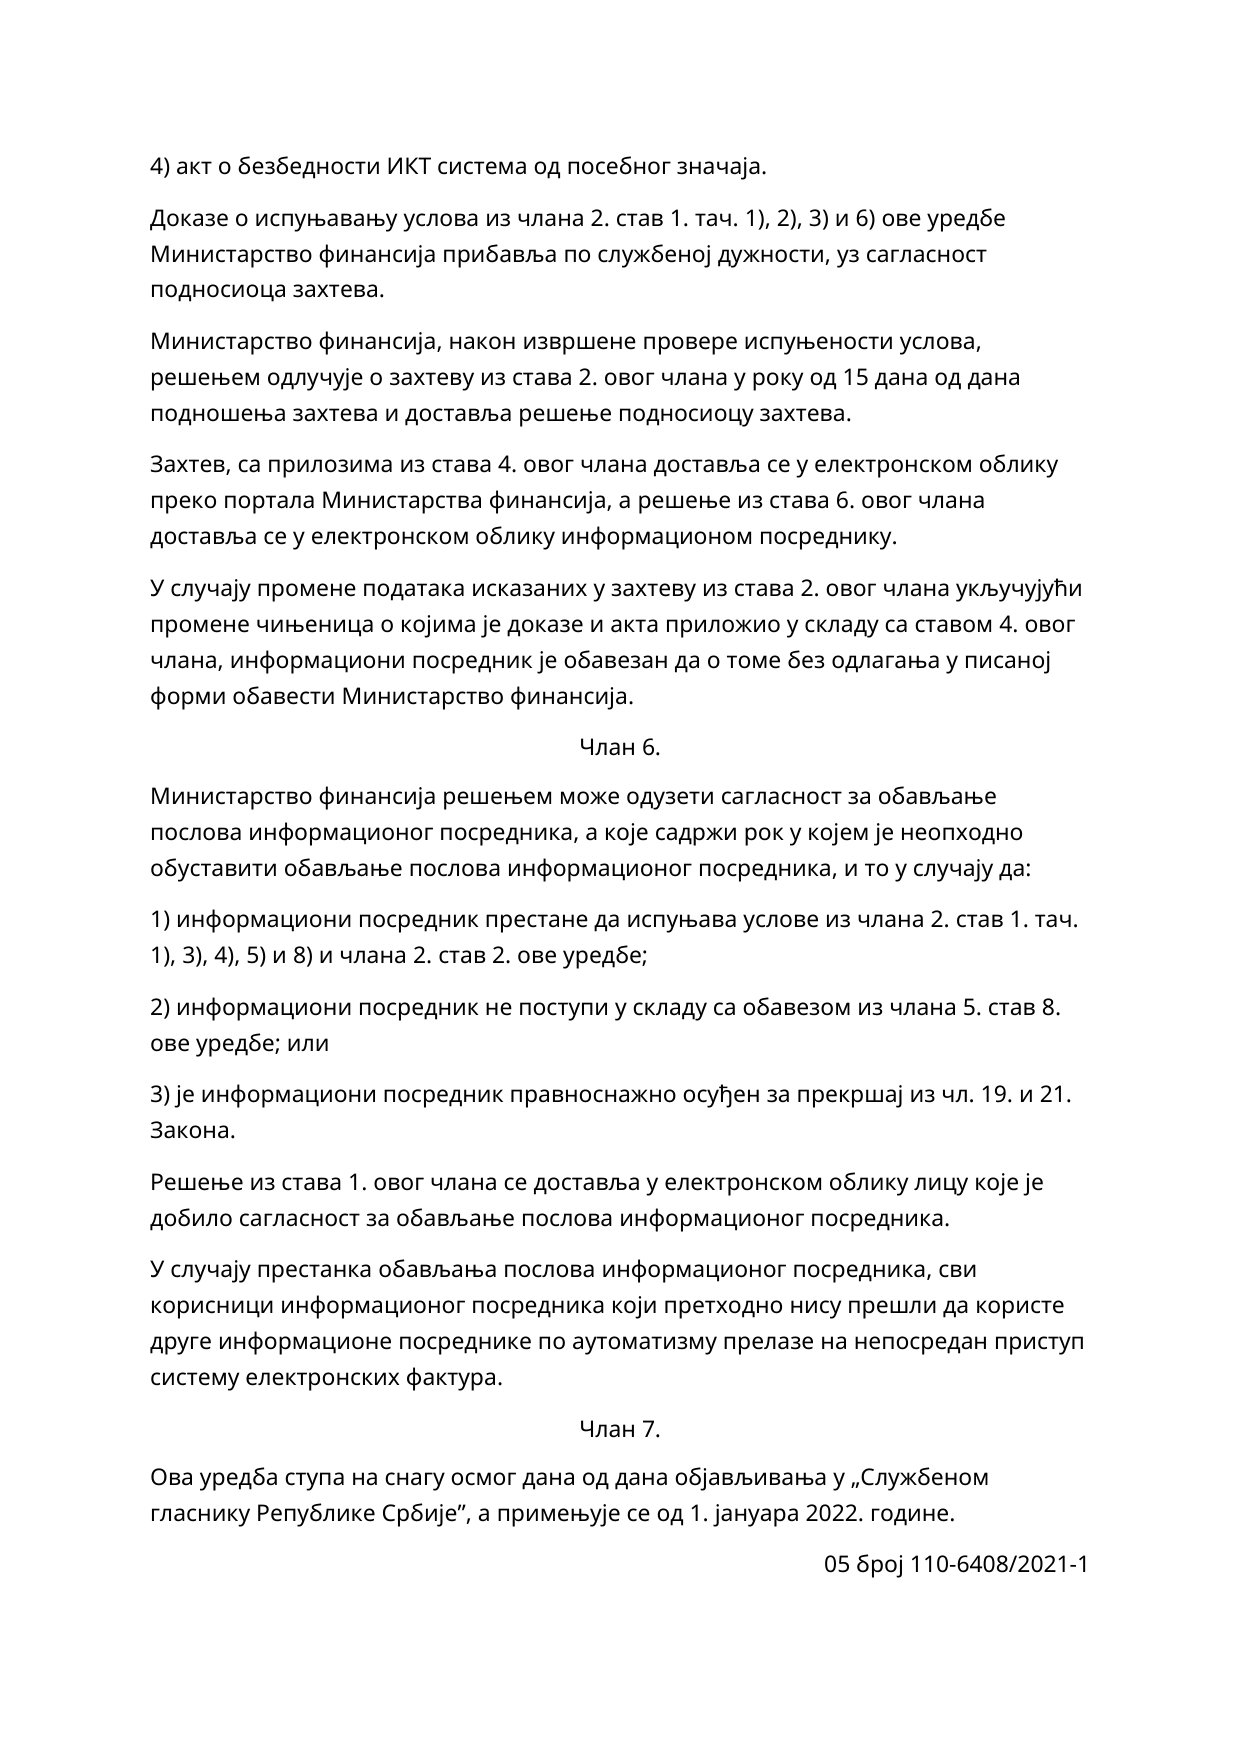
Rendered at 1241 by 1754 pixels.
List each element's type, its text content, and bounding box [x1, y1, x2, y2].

text У случају промене података исказаних у захтеву из става 2. овог члана укључујући промене чињеница о којима је доказе и акта приложио у складу са ставом 4. овог члана, информациони посредник је обавезан да о томе без одлагања у писаној форми обавести Министарство финансија. [150, 572, 1090, 711]
text Решење из става 1. овог члана се доставља у електронском облику лицу које је добило сагласност за обављање послова информационог посредника. [150, 1166, 1090, 1233]
text 3) је информациони посредник правноснажно осуђен за прекршај из чл. 19. и 21. Закона. [150, 1078, 1090, 1145]
text 2) информациони посредник не поступи у складу са обавезом из члaна 5. став 8. ове уредбе; или [150, 991, 1090, 1058]
text Члан 7. [150, 1412, 1090, 1444]
text 4) акт о безбедности ИКТ система од посебног значаја. [150, 150, 1090, 181]
text Захтев, са прилозима из става 4. овог члана доставља се у електронском облику преко портала Министарства финансија, а решење из става 6. овог члана доставља се у електронском облику информационом посреднику. [150, 448, 1090, 552]
text Доказе о испуњавању услова из члана 2. став 1. тач. 1), 2), 3) и 6) ове уредбе Министарство финансија прибавља по службеној дужности, уз сагласност подносиоца захтева. [150, 202, 1090, 305]
text У случају престанка обављања послова информационог посредника, сви корисници информационог посредника који претходно нису прешли да користе друге информационе посреднике по аутоматизму прелазе на непосредан приступ систему електронских фактура. [150, 1253, 1090, 1392]
text Члан 6. [150, 731, 1090, 762]
text Министарство финансија решењем може одузети сагласност за обављање послова информационог посредника, а које садржи рок у којем је неопходно обуставити обављање послова информационог посредника, и то у случају да: [150, 780, 1090, 883]
text 05 број 110-6408/2021-1 [150, 1548, 1090, 1580]
text Ова уредба ступа на снагу осмог дана од дана објављивања у „Службеном гласнику Републике Србије”, а примењује се од 1. јануара 2022. године. [150, 1461, 1090, 1528]
text 1) информациони посредник престане да испуњава услове из члана 2. став 1. тач. 1), 3), 4), 5) и 8) и члана 2. став 2. ове уредбе; [150, 903, 1090, 970]
text Министарство финансија, након извршене провере испуњености услова, решењем одлучује о захтеву из става 2. овог члана у року од 15 дана од дана подношења захтева и доставља решење подносиоцу захтева. [150, 325, 1090, 428]
